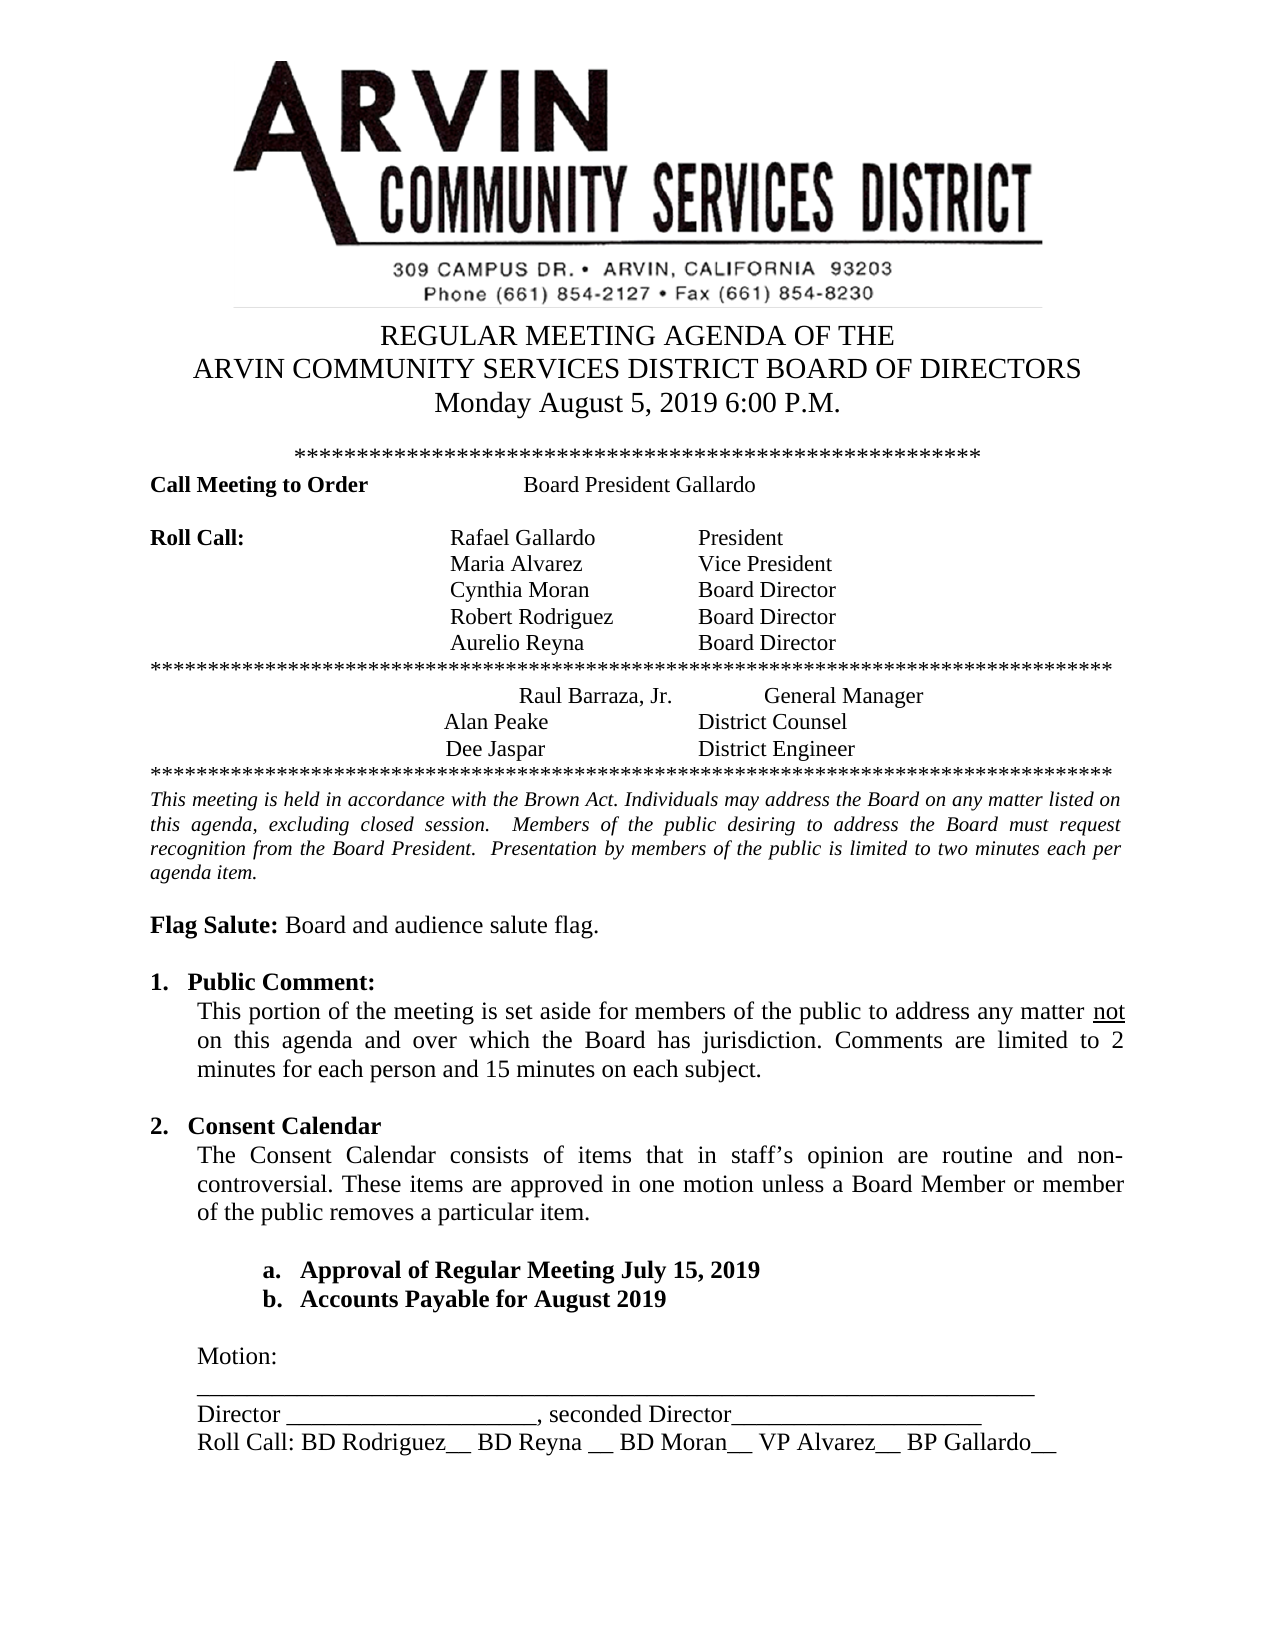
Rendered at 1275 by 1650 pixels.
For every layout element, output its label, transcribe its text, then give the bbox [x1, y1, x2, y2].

text Roll Call: BD Rodriguez__ BD Reyna __ BD Moran__ VP Alvarez__ BP Gallardo__ [197, 1427, 1125, 1456]
text Aurelio Reyna Board Director [150, 629, 1125, 656]
text Dee Jaspar District Engineer [372, 735, 1125, 761]
text ************************************************************************************ [150, 761, 1125, 787]
text Director ____________________, seconded Director____________________ [197, 1399, 1125, 1427]
text Robert Rodriguez Board Director [150, 603, 1125, 629]
text ******************************************************* [150, 442, 1125, 471]
text Maria Alvarez Vice President [150, 550, 1125, 577]
text This portion of the meeting is set aside for members of the public to address any matter not on this agenda and over which the Board has jurisdiction. Comments are limited to 2 minutes for each person and 15 minutes on each subject. [197, 996, 1125, 1082]
text Monday August 5, 2019 6:00 P.M. [150, 385, 1125, 418]
text ARVIN COMMUNITY SERVICES DISTRICT BOARD OF DIRECTORS [150, 351, 1125, 385]
text Roll Call: Rafael Gallardo President [150, 524, 1125, 550]
text Cynthia Moran Board Director [150, 577, 1125, 603]
list Approval of Regular Meeting July 15, 2019 [262, 1255, 975, 1284]
list Consent Calendar [150, 1111, 1125, 1140]
text REGULAR MEETING AGENDA OF THE [150, 318, 1125, 351]
text Call Meeting to Order Board President Gallardo [150, 471, 1125, 497]
text ************************************************************************************ Raul Barraza, Jr. General Manager [150, 656, 1125, 708]
text This meeting is held in accordance with the Brown Act. Individuals may address the Board on any matter listed on this agenda, excluding closed session. Members of the public desiring to address the Board must request recognition from the Board President. Presentation by members of the public is limited to two minutes each per agenda item. [150, 787, 1125, 884]
text Alan Peake District Counsel [150, 708, 1125, 735]
list Public Comment: [150, 967, 1125, 996]
picture [232, 61, 1043, 308]
text Flag Salute: Board and audience salute flag. [150, 910, 1125, 939]
text Motion: ___________________________________________________________________ [197, 1341, 1125, 1399]
list Accounts Payable for August 2019 [262, 1284, 1125, 1312]
text The Consent Calendar consists of items that in staff’s opinion are routine and non-controversial. These items are approved in one motion unless a Board Member or member of the public removes a particular item. [197, 1140, 1125, 1226]
